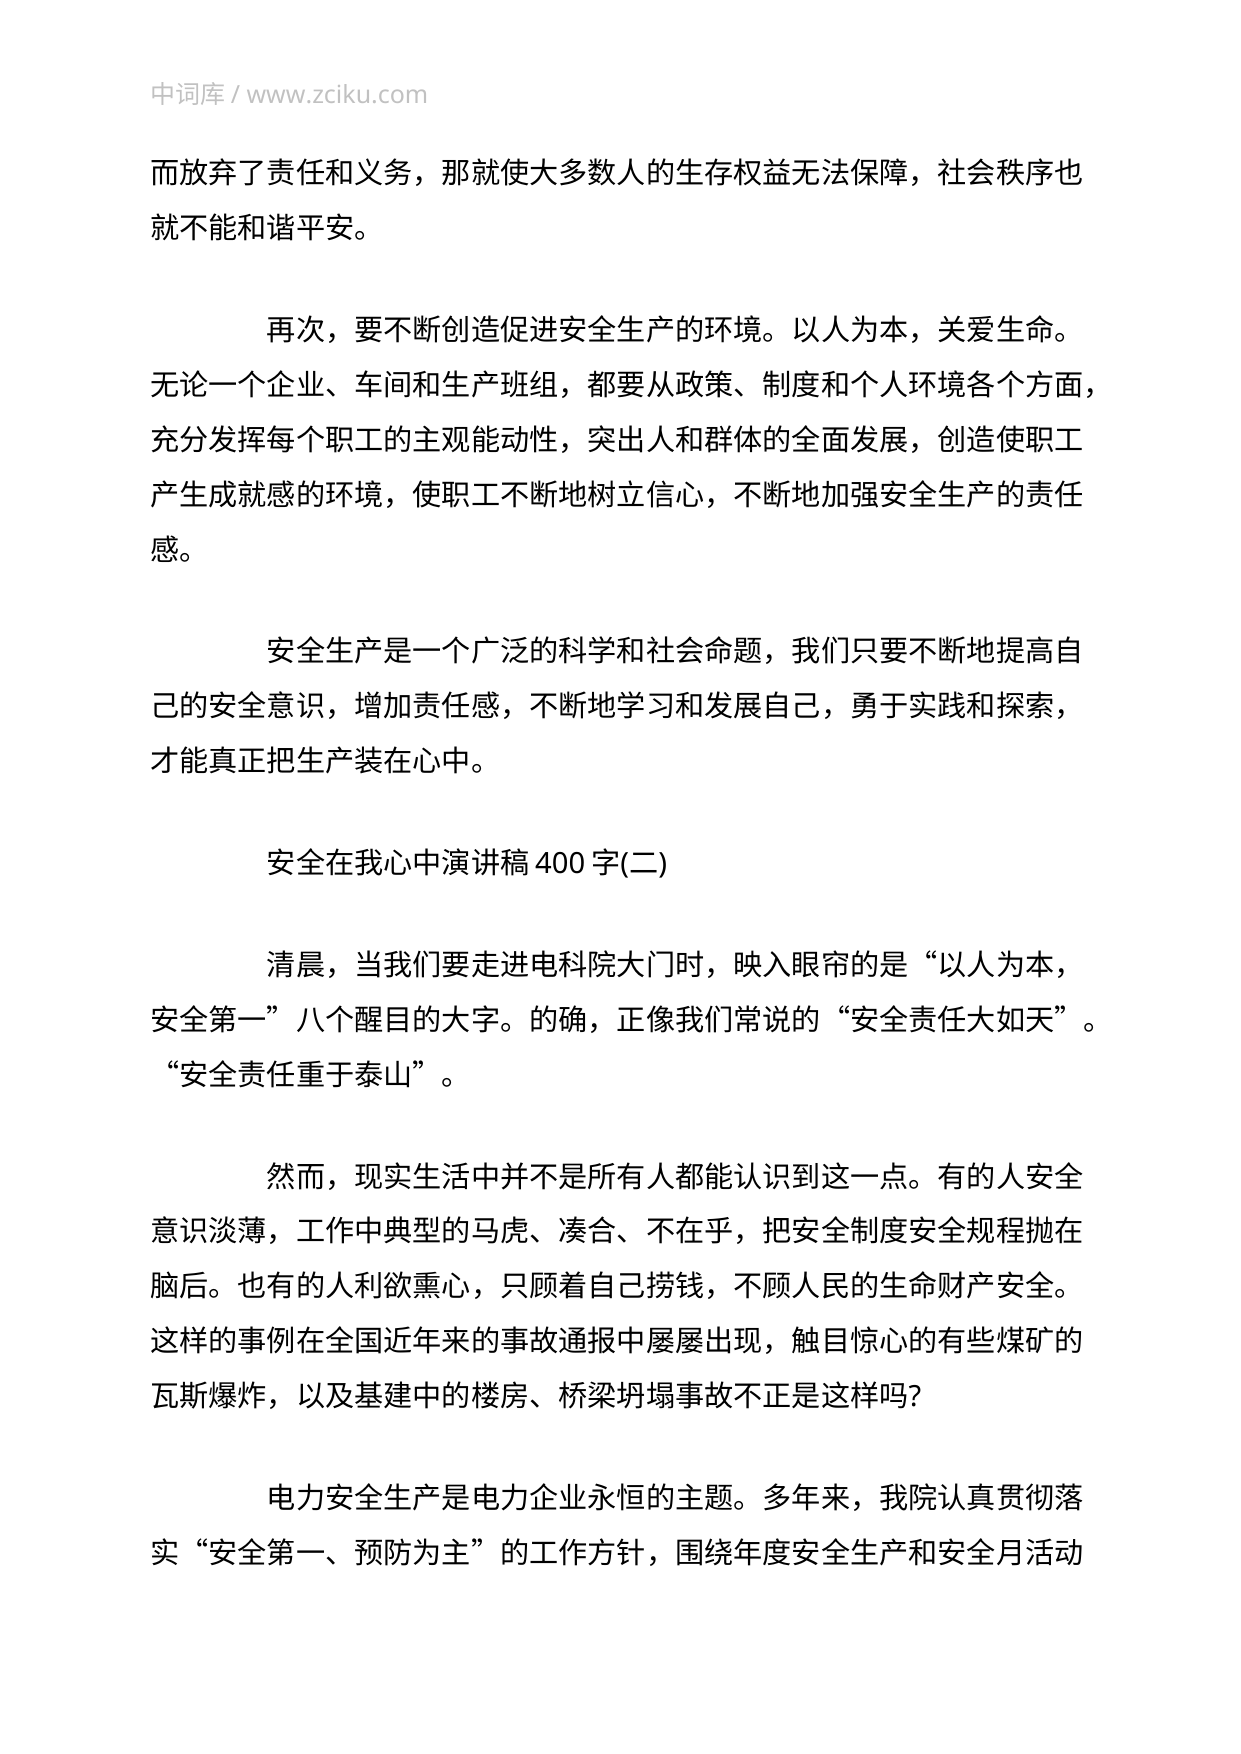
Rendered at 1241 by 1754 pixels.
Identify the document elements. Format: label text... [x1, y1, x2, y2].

text 清晨，当我们要走进电科院大门时，映入眼帘的是“以人为本，安全第一”八个醒目的大字。的确，正像我们常说的“安全责任大如天”。“安全责任重于泰山”。 [150, 942, 1090, 1094]
text 然而，现实生活中并不是所有人都能认识到这一点。有的人安全意识淡薄，工作中典型的马虎、凑合、不在乎，把安全制度安全规程抛在脑后。也有的人利欲熏心，只顾着自己捞钱，不顾人民的生命财产安全。这样的事例在全国近年来的事故通报中屡屡出现，触目惊心的有些煤矿的瓦斯爆炸，以及基建中的楼房、桥梁坍塌事故不正是这样吗? [150, 1153, 1090, 1415]
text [150, 150, 1090, 247]
text 安全生产是一个广泛的科学和社会命题，我们只要不断地提高自己的安全意识，增加责任感，不断地学习和发展自己，勇于实践和探索，才能真正把生产装在心中。 [150, 628, 1090, 780]
text 安全在我心中演讲稿400字(二) [150, 839, 1090, 882]
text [150, 1475, 1090, 1572]
text 再次，要不断创造促进安全生产的环境。以人为本，关爱生命。无论一个企业、车间和生产班组，都要从政策、制度和个人环境各个方面，充分发挥每个职工的主观能动性，突出人和群体的全面发展，创造使职工产生成就感的环境，使职工不断地树立信心，不断地加强安全生产的责任感。 [150, 307, 1090, 568]
